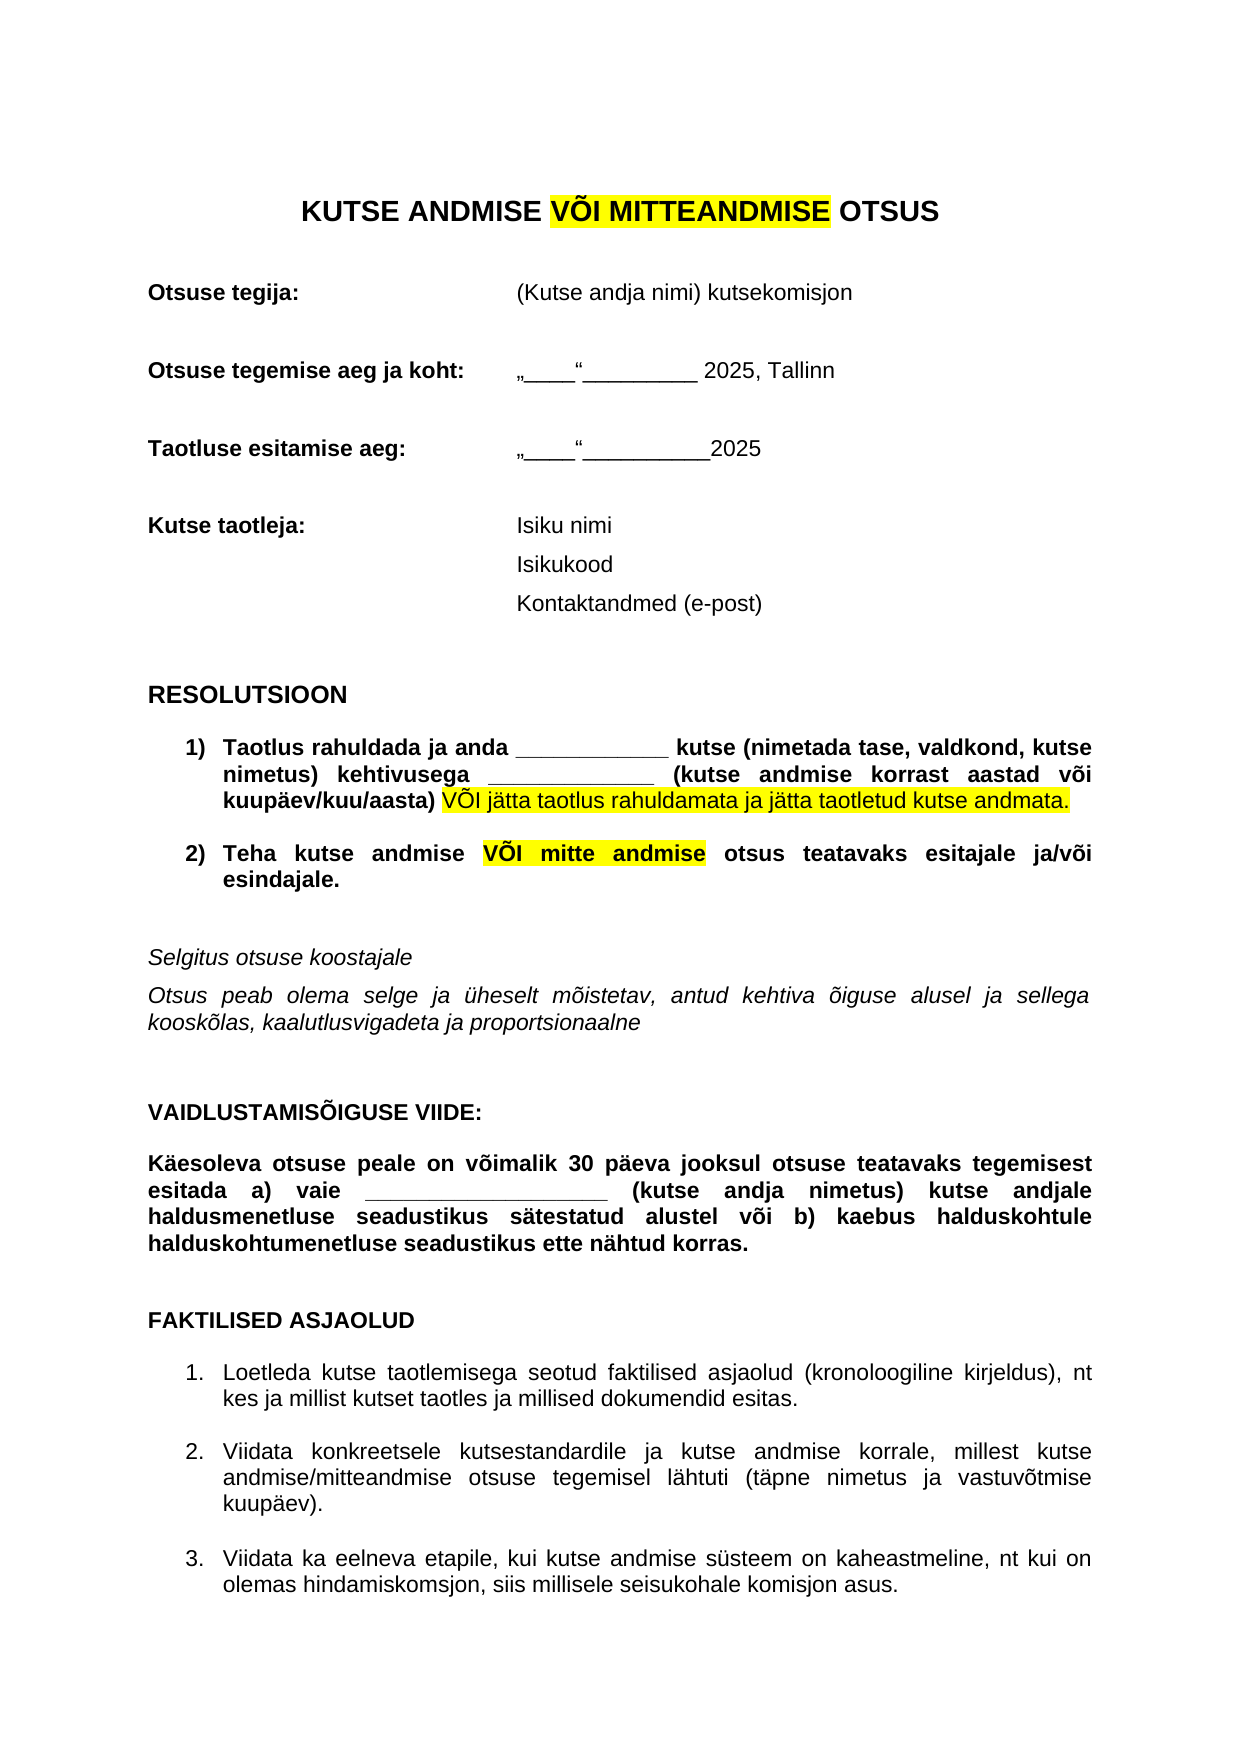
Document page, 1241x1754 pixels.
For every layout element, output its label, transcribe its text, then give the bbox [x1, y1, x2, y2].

text Isikukood [148, 551, 1093, 578]
text Käesoleva otsuse peale on võimalik 30 päeva jooksul otsuse teatavaks tegemisest esitada a) vaie ___________________ (kutse andja nimetus) kutse andjale haldusmenetluse seadustikus sätestatud alustel või b) kaebus halduskohtule halduskohtumenetluse seadustikus ette nähtud korras. [148, 1150, 1093, 1256]
list Loetleda kutse taotlemisega seotud faktilised asjaolud (kronoloogiline kirjeldus), nt kes ja millist kutset taotles ja millised dokumendid esitas. [185, 1358, 1093, 1411]
text Kontaktandmed (e-post) [148, 590, 1093, 617]
text KUTSE ANDMISE VÕI MITTEANDMISE OTSUS [148, 194, 1093, 228]
text Taotluse esitamise aeg: „____“__________2025 [148, 435, 1093, 461]
text Otsuse tegija: (Kutse andja nimi) kutsekomisjon [148, 279, 1093, 306]
text VAIDLUSTAMISÕIGUSE VIIDE: [148, 1099, 1093, 1125]
list Viidata konkreetsele kutsestandardile ja kutse andmise korrale, millest kutse andmise/mitteandmise otsuse tegemisel lähtuti (täpne nimetus ja vastuvõtmise kuupäev). [185, 1438, 1093, 1517]
text Otsus peab olema selge ja üheselt mõistetav, antud kehtiva õiguse alusel ja sellega kooskõlas, kaalutlusvigadeta ja proportsionaalne [148, 982, 1093, 1035]
text Selgitus otsuse koostajale [148, 944, 1093, 970]
text RESOLUTSIOON [148, 680, 1093, 709]
list Viidata ka eelneva etapile, kui kutse andmise süsteem on kaheastmeline, nt kui on olemas hindamiskomsjon, siis millisele seisukohale komisjon asus. [185, 1545, 1093, 1598]
list Taotlus rahuldada ja anda ____________ kutse (nimetada tase, valdkond, kutse nimetus) kehtivusega _____________ (kutse andmise korrast aastad või kuupäev/kuu/aasta) VÕI jätta taotlus rahuldamata ja jätta taotletud kutse andmata. [185, 734, 1093, 813]
text Otsuse tegemise aeg ja koht: „____“_________ 2025, Tallinn [148, 357, 1093, 383]
list Teha kutse andmise VÕI mitte andmise otsus teatavaks esitajale ja/või esindajale. [185, 839, 1093, 892]
text FAKTILISED ASJAOLUD [148, 1307, 1093, 1333]
text Kutse taotleja: Isiku nimi [148, 512, 1093, 539]
